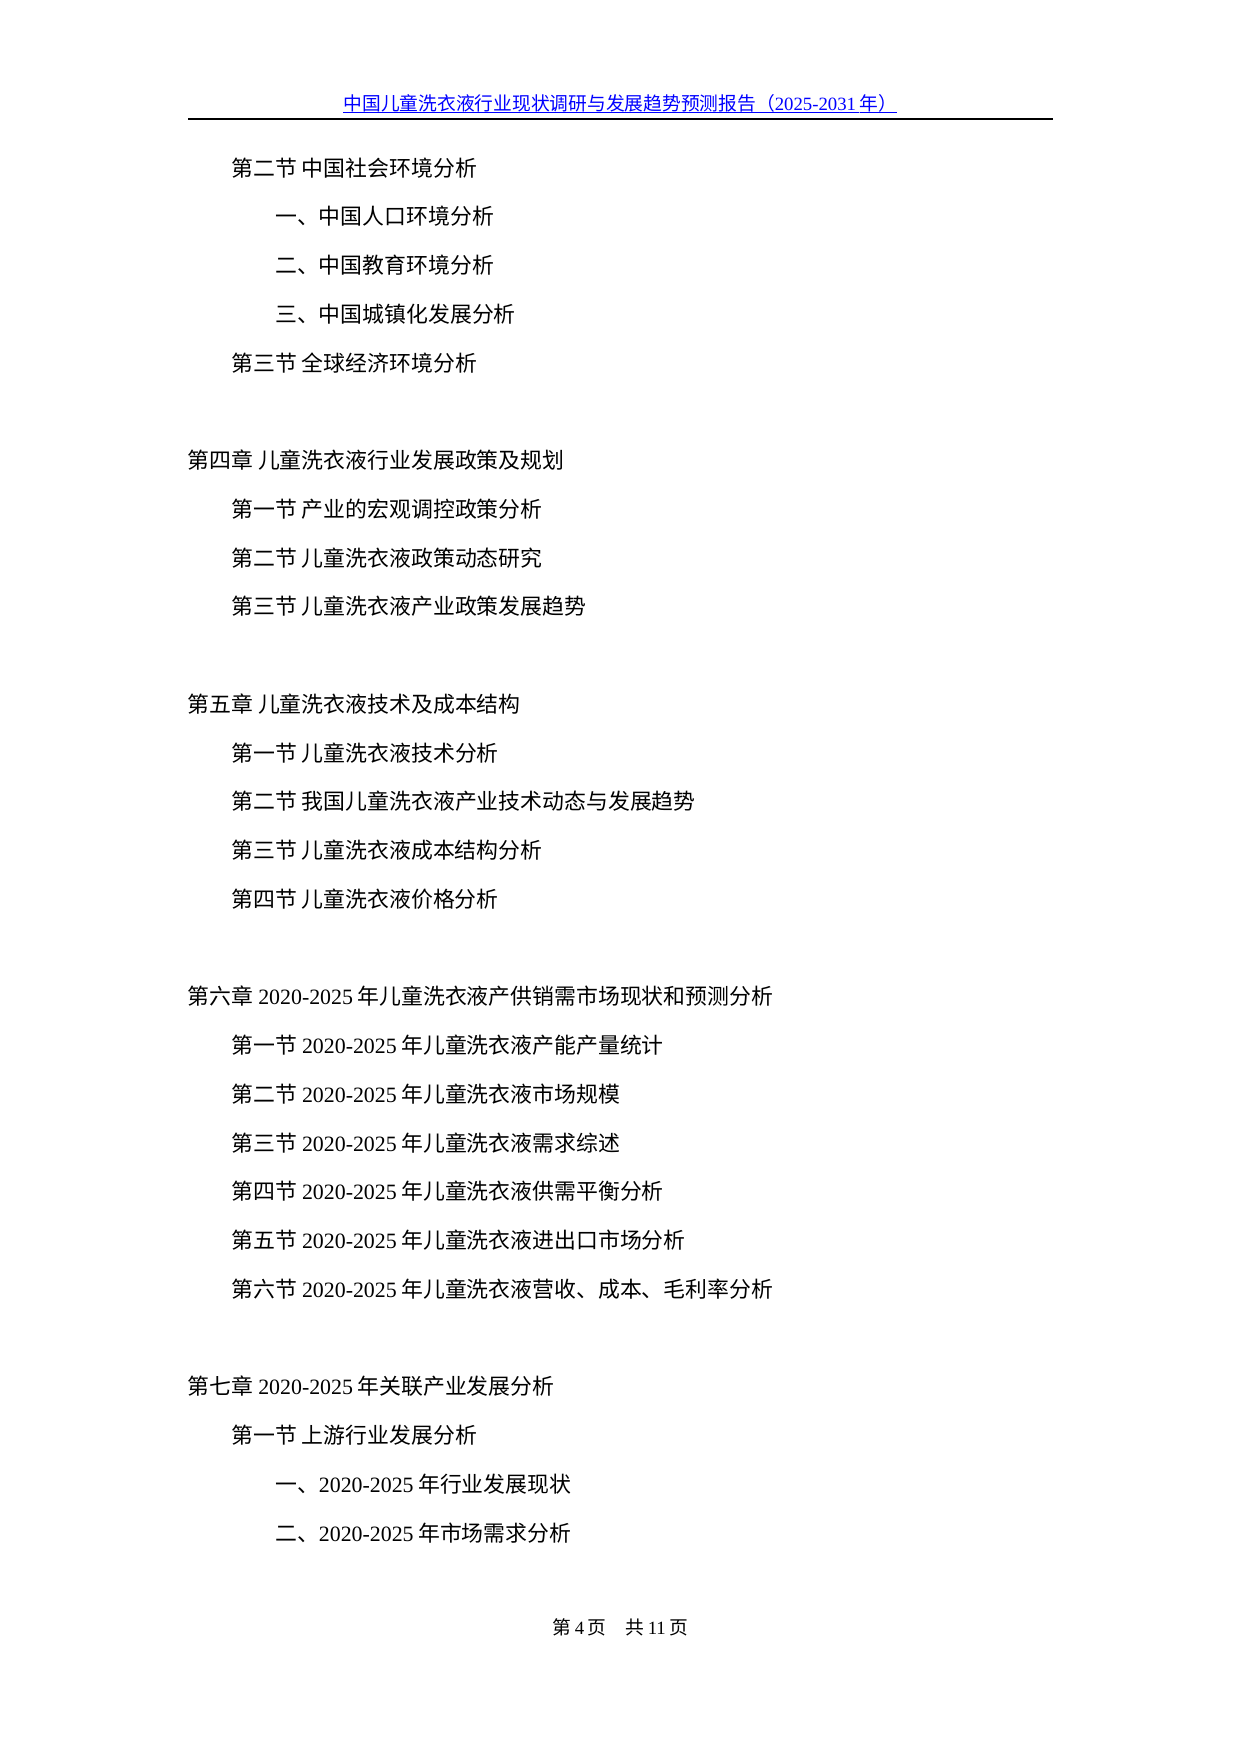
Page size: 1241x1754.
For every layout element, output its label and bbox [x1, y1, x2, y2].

text [187, 150, 1053, 1548]
